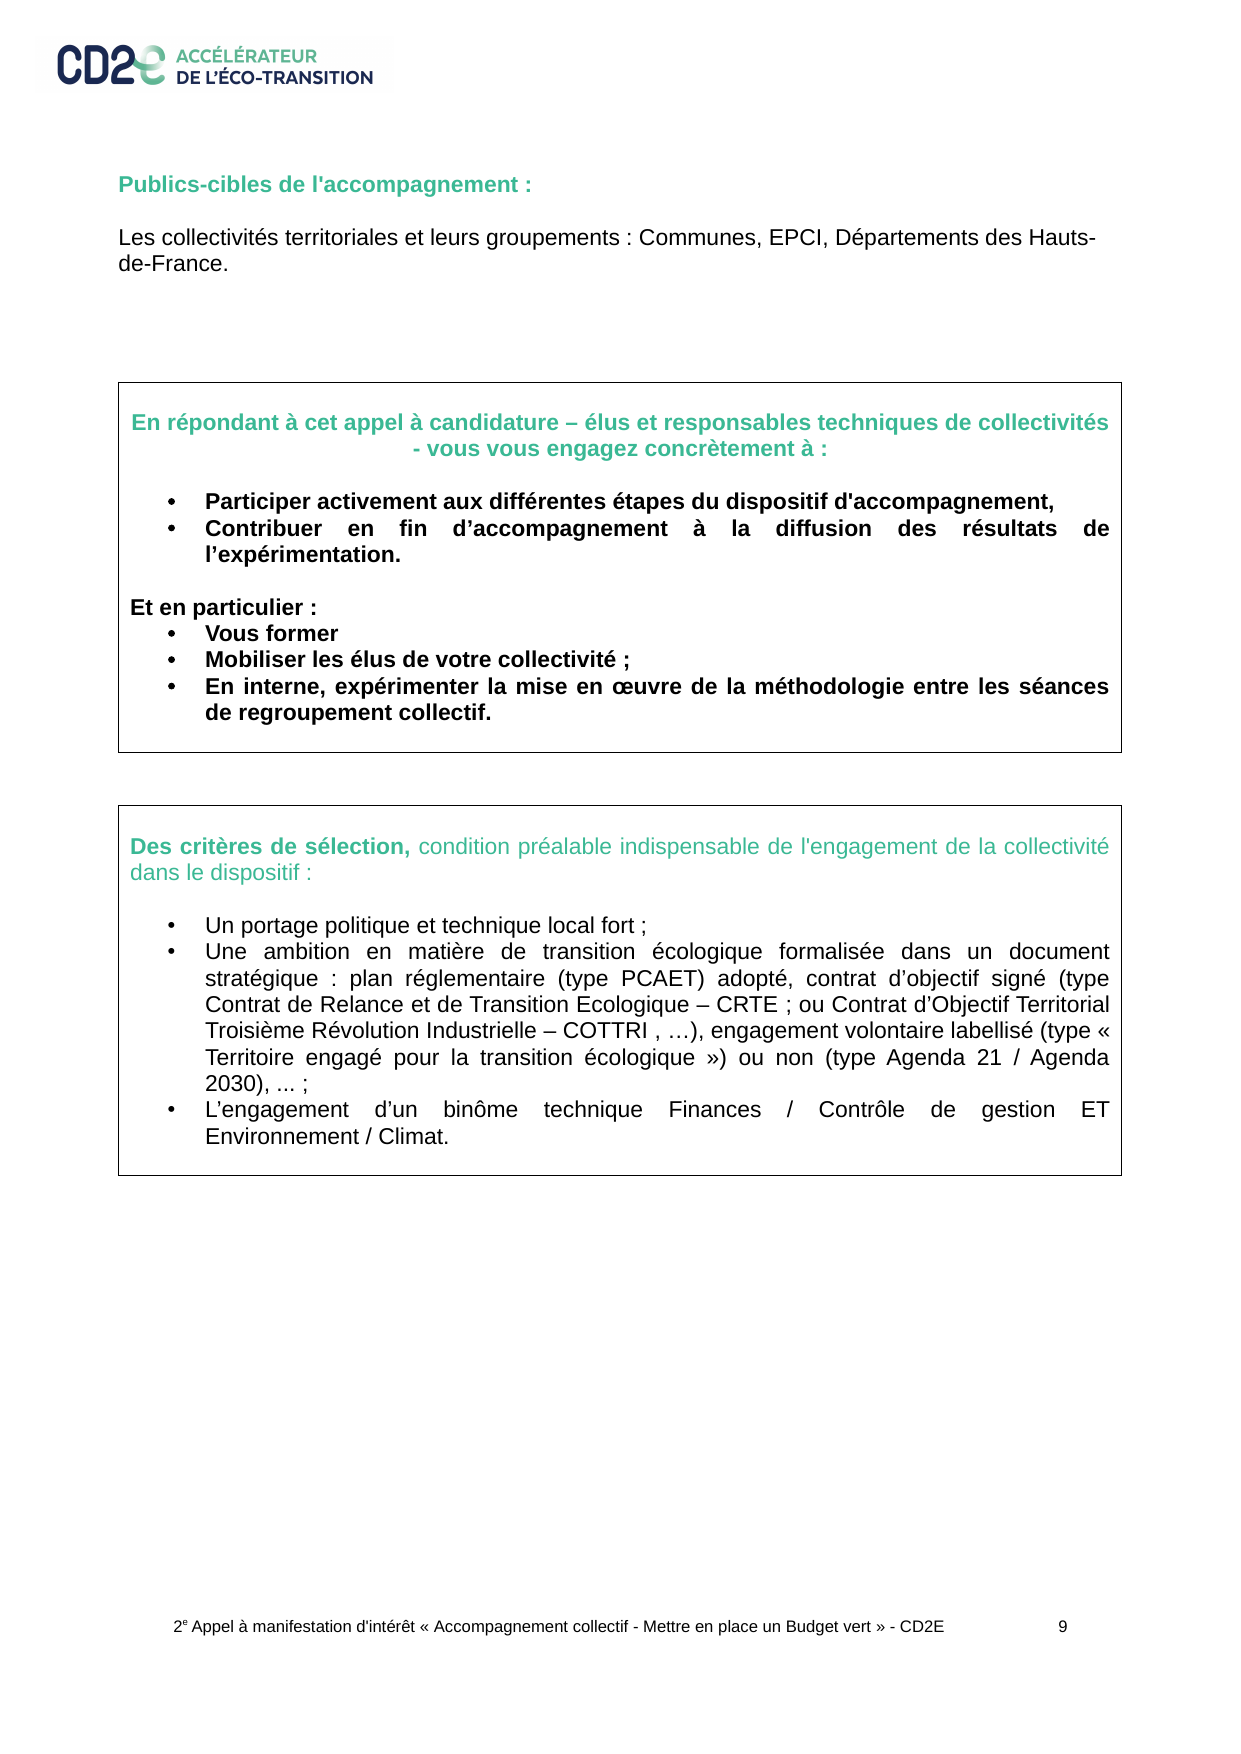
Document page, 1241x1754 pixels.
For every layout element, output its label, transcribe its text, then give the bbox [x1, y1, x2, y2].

table_header En répondant à cet appel à candidature – élus et responsables techniques de collectivités - vous vous engagez concrètement à : Participer activement aux différentes étapes du dispositif d'accompagnement, Contribuer en fin d’accompagnement à la diffusion des résultats de l’expérimentation. Et en particulier : Vous former Mobiliser les élus de votre collectivité ; En interne, expérimenter la mise en œuvre de la méthodologie entre les séances de regroupement collectif. [119, 383, 1121, 752]
table_header Des critères de sélection, condition préalable indispensable de l'engagement de la collectivité dans le dispositif : Un portage politique et technique local fort ; Une ambition en matière de transition écologique formalisée dans un document stratégique : plan réglementaire (type PCAET) adopté, contrat d’objectif signé (type Contrat de Relance et de Transition Ecologique – CRTE ; ou Contrat d’Objectif Territorial Troisième Révolution Industrielle – COTTRI , …), engagement volontaire labellisé (type « Territoire engagé pour la transition écologique ») ou non (type Agenda 21 / Agenda 2030), ... ; L’engagement d’un binôme technique Finances / Contrôle de gestion ET Environnement / Climat. [119, 806, 1121, 1175]
text Les collectivités territoriales et leurs groupements : Communes, EPCI, Départements des Hauts-de-France. [118, 223, 1122, 276]
picture [34, 36, 394, 94]
text Publics-cibles de l'accompagnement : [118, 171, 1122, 197]
